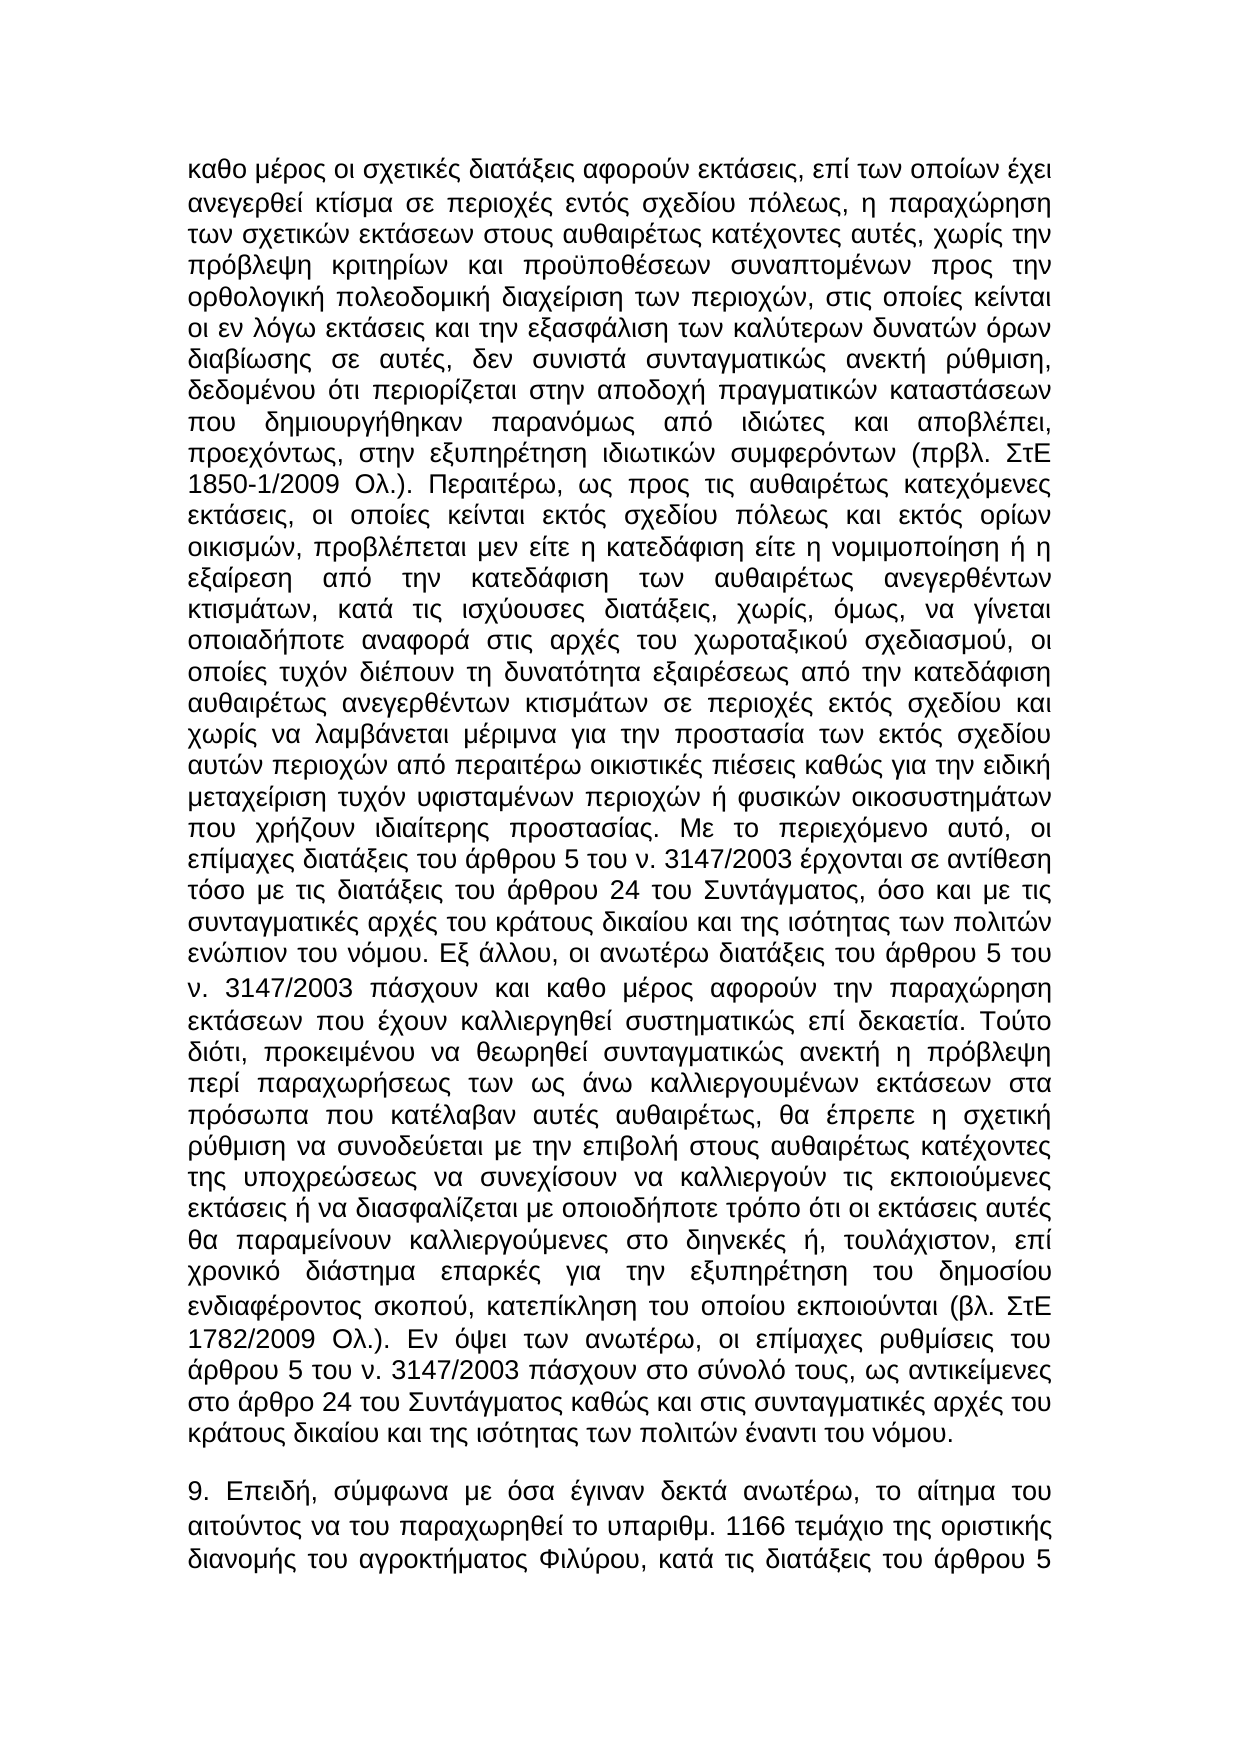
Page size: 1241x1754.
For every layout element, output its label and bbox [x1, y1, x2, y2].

text [187, 1475, 1053, 1574]
text [187, 150, 1053, 1448]
